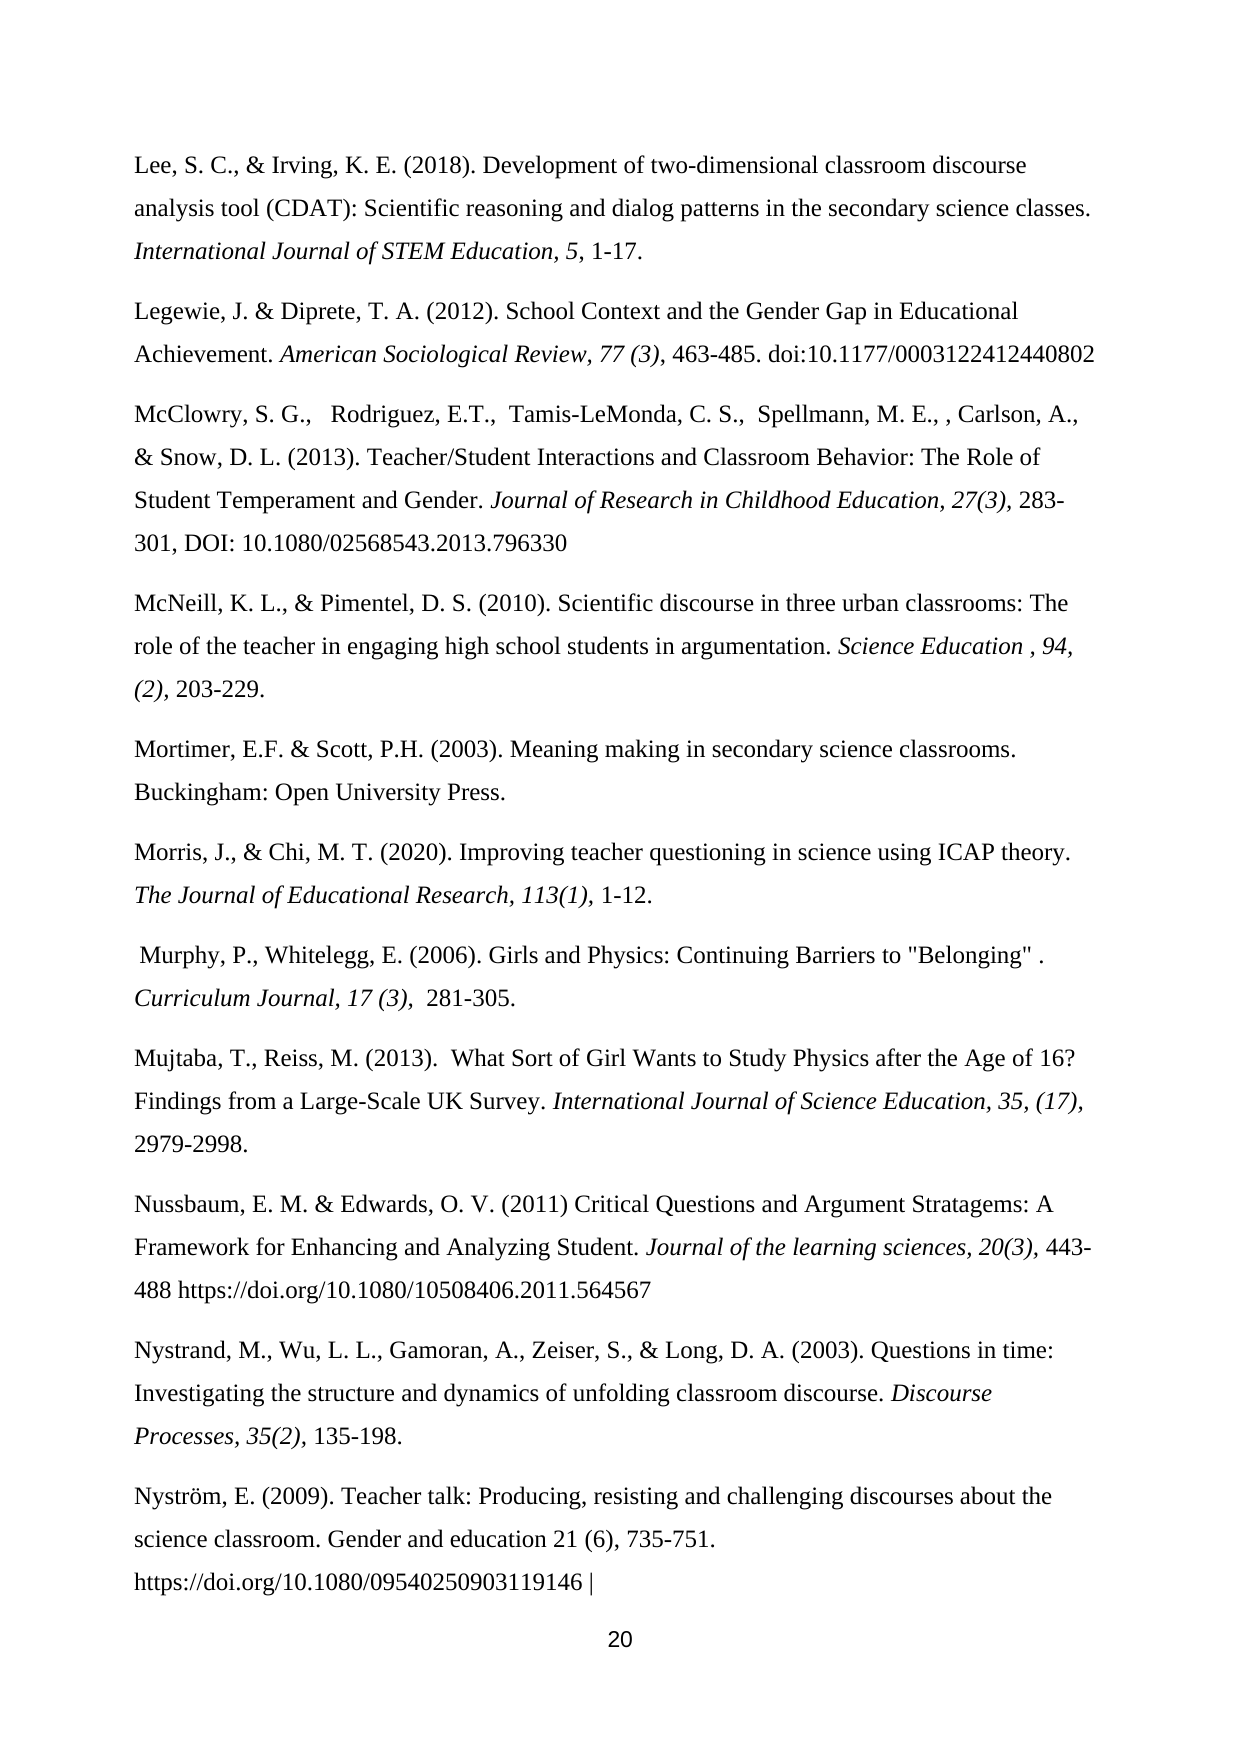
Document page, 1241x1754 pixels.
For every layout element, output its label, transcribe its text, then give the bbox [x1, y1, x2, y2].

text Nystrand, M., Wu, L. L., Gamoran, A., Zeiser, S., & Long, D. A. (2003). Questions in time: Investigating the structure and dynamics of unfolding classroom discourse. Discourse Processes, 35(2), 135-198. [134, 1335, 1099, 1450]
text Legewie, J. & Diprete, T. A. (2012). School Context and the Gender Gap in Educational Achievement. American Sociological Review, 77 (3), 463-485. doi:10.1177/0003122412440802 [134, 296, 1099, 368]
text McClowry, S. G., Rodriguez, E.T., Tamis-LeMonda, C. S., Spellmann, M. E., , Carlson, A., & Snow, D. L. (2013). Teacher/Student Interactions and Classroom Behavior: The Role of Student Temperament and Gender. Journal of Research in Childhood Education, 27(3), 283-301, DOI: 10.1080/02568543.2013.796330 [134, 399, 1099, 557]
text Morris, J., & Chi, M. T. (2020). Improving teacher questioning in science using ICAP theory. The Journal of Educational Research, 113(1), 1-12. [134, 837, 1099, 909]
text Lee, S. C., & Irving, K. E. (2018). Development of two-dimensional classroom discourse analysis tool (CDAT): Scientific reasoning and dialog patterns in the secondary science classes. International Journal of STEM Education, 5, 1-17. [134, 150, 1099, 265]
text McNeill, K. L., & Pimentel, D. S. (2010). Scientific discourse in three urban classrooms: The role of the teacher in engaging high school students in argumentation. Science Education , 94, (2), 203-229. [134, 588, 1099, 703]
text Nussbaum, E. M. & Edwards, O. V. (2011) Critical Questions and Argument Stratagems: A Framework for Enhancing and Analyzing Student. Journal of the learning sciences, 20(3), 443-488 https://doi.org/10.1080/10508406.2011.564567 [134, 1189, 1099, 1304]
text Murphy, P., Whitelegg, E. (2006). Girls and Physics: Continuing Barriers to "Belonging" . Curriculum Journal, 17 (3), 281-305. [134, 940, 1099, 1012]
text Nyström, E. (2009). Teacher talk: Producing, resisting and challenging discourses about the science classroom. Gender and education 21 (6), 735-751. https://doi.org/10.1080/09540250903119146 | [134, 1481, 1099, 1596]
text Mortimer, E.F. & Scott, P.H. (2003). Meaning making in secondary science classrooms. Buckingham: Open University Press. [134, 734, 1099, 806]
text Mujtaba, T., Reiss, M. (2013). What Sort of Girl Wants to Study Physics after the Age of 16? Findings from a Large-Scale UK Survey. International Journal of Science Education, 35, (17), 2979-2998. [134, 1043, 1099, 1158]
